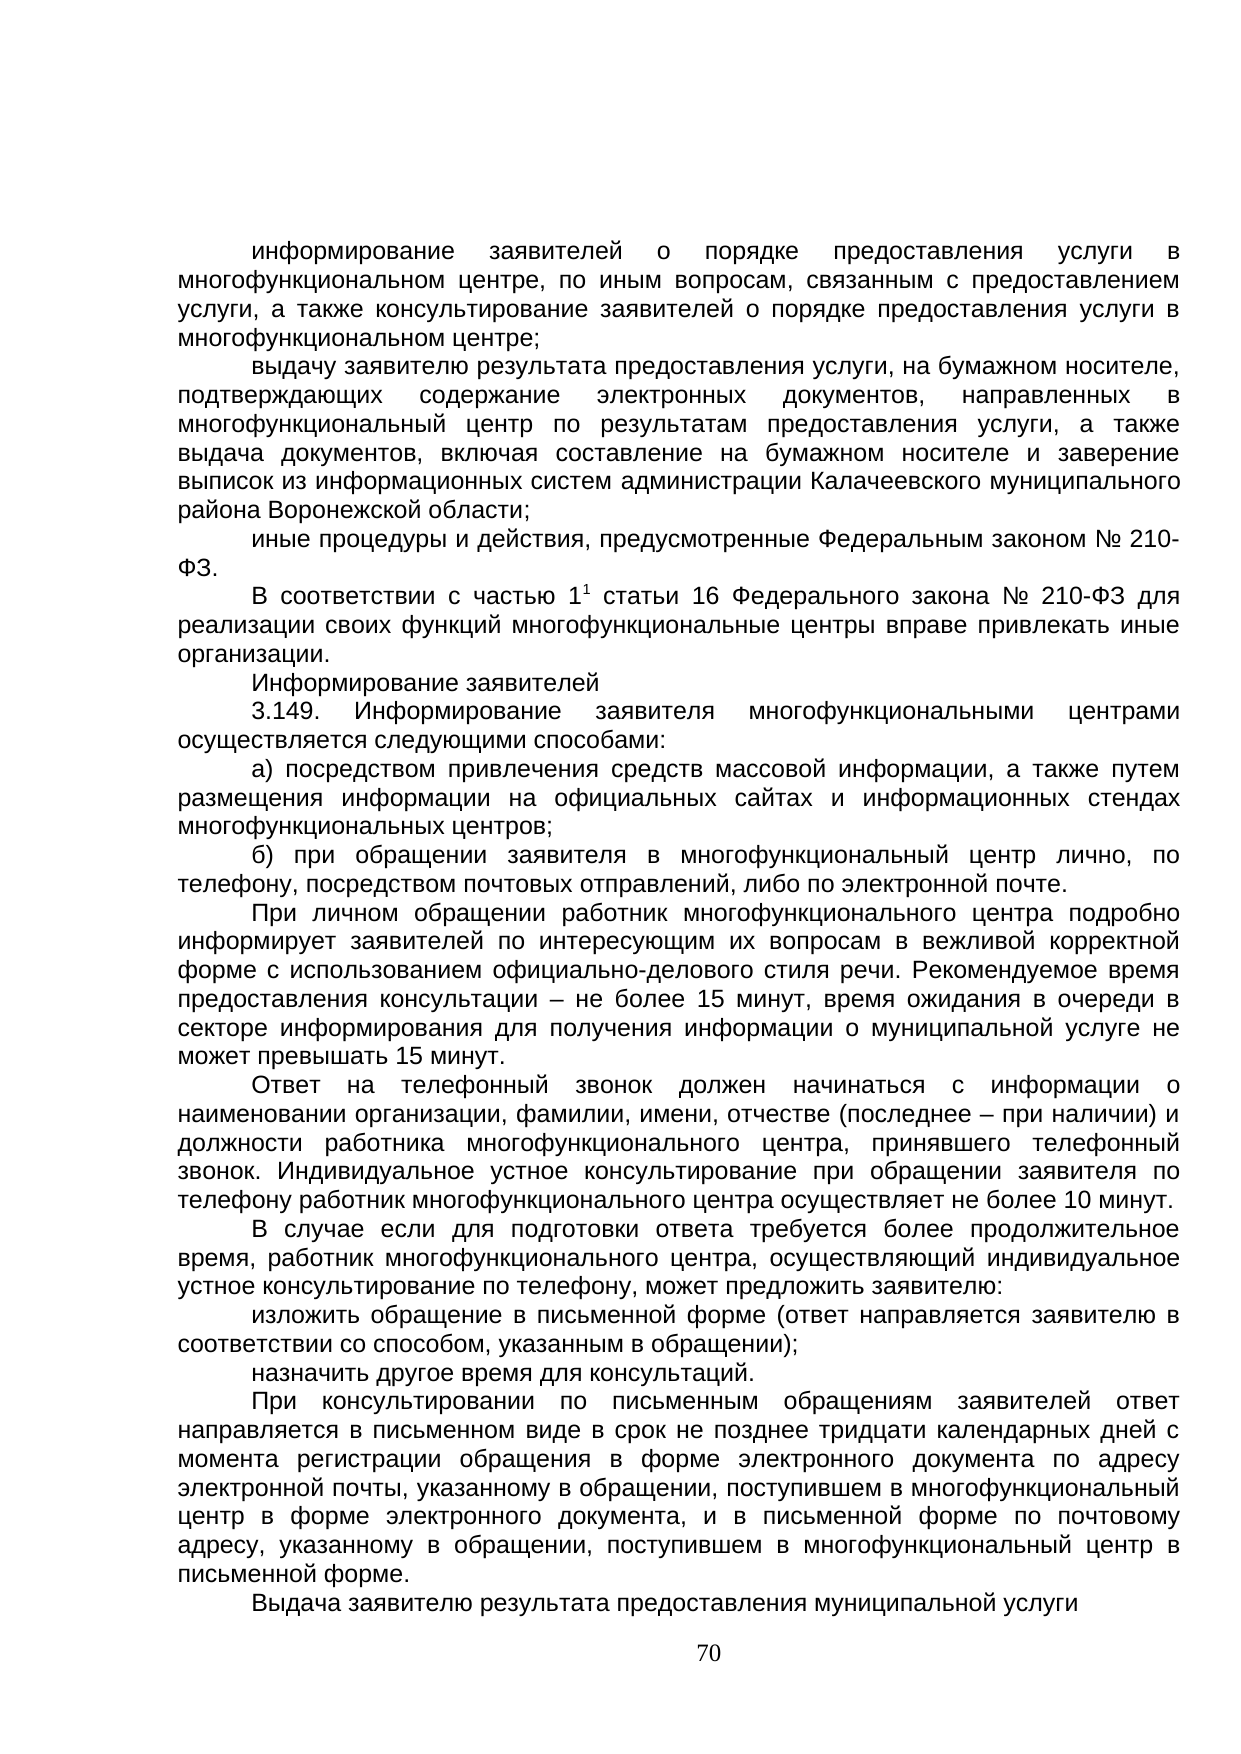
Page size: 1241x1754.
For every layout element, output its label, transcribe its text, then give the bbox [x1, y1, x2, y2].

text изложить обращение в письменной форме (ответ направляется заявителю в соответствии со способом, указанным в обращении); [177, 1300, 1181, 1357]
text В соответствии с частью 11 статьи 16 Федерального закона № 210-ФЗ для реализации своих функций многофункциональные центры вправе привлекать иные организации. [177, 581, 1181, 667]
text информирование заявителей о порядке предоставления услуги в многофункциональном центре, по иным вопросам, связанным с предоставлением услуги, а также консультирование заявителей о порядке предоставления услуги в многофункциональном центре; [177, 236, 1181, 351]
text 3.149. Информирование заявителя многофункциональными центрами осуществляется следующими способами: [177, 696, 1181, 754]
text При личном обращении работник многофункционального центра подробно информирует заявителей по интересующим их вопросам в вежливой корректной форме с использованием официально-делового стиля речи. Рекомендуемое время предоставления консультации – не более 15 минут, время ожидания в очереди в секторе информирования для получения информации о муниципальной услуге не может превышать 15 минут. [177, 897, 1181, 1070]
text выдачу заявителю результата предоставления услуги, на бумажном носителе, подтверждающих содержание электронных документов, направленных в многофункциональный центр по результатам предоставления услуги, а также выдача документов, включая составление на бумажном носителе и заверение выписок из информационных систем администрации Калачеевского муниципального района Воронежской области; [177, 351, 1181, 524]
text назначить другое время для консультаций. [177, 1357, 1181, 1386]
text иные процедуры и действия, предусмотренные Федеральным законом № 210-ФЗ. [177, 524, 1181, 581]
text При консультировании по письменным обращениям заявителей ответ направляется в письменном виде в срок не позднее тридцати календарных дней с момента регистрации обращения в форме электронного документа по адресу электронной почты, указанному в обращении, поступившем в многофункциональный центр в форме электронного документа, и в письменной форме по почтовому адресу, указанному в обращении, поступившем в многофункциональный центр в письменной форме. [177, 1386, 1181, 1587]
text Выдача заявителю результата предоставления муниципальной услуги [177, 1587, 1181, 1616]
text Ответ на телефонный звонок должен начинаться с информации о наименовании организации, фамилии, имени, отчестве (последнее – при наличии) и должности работника многофункционального центра, принявшего телефонный звонок. Индивидуальное устное консультирование при обращении заявителя по телефону работник многофункционального центра осуществляет не более 10 минут. [177, 1070, 1181, 1214]
text а) посредством привлечения средств массовой информации, а также путем размещения информации на официальных сайтах и информационных стендах многофункциональных центров; [177, 754, 1181, 840]
text б) при обращении заявителя в многофункциональный центр лично, по телефону, посредством почтовых отправлений, либо по электронной почте. [177, 840, 1181, 897]
text В случае если для подготовки ответа требуется более продолжительное время, работник многофункционального центра, осуществляющий индивидуальное устное консультирование по телефону, может предложить заявителю: [177, 1214, 1181, 1300]
text Информирование заявителей [177, 667, 1181, 696]
